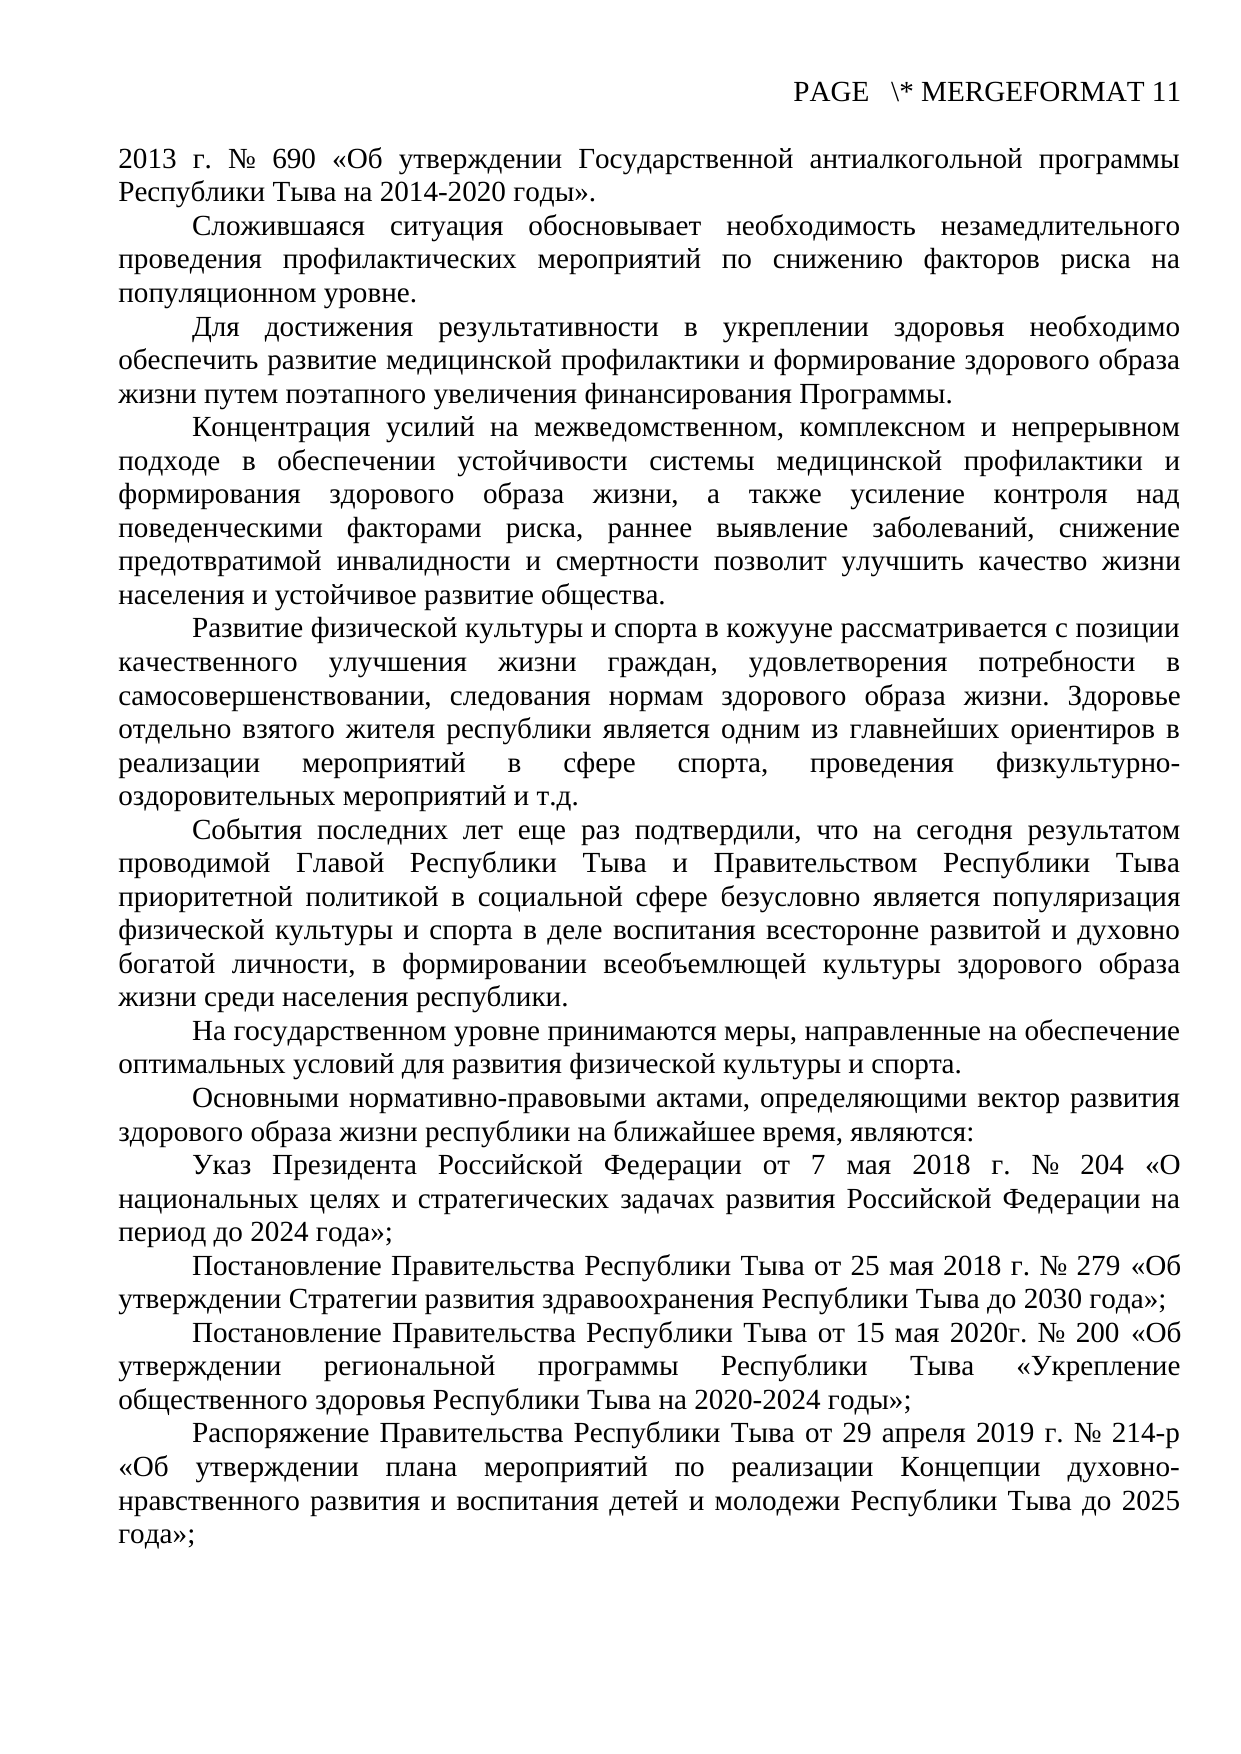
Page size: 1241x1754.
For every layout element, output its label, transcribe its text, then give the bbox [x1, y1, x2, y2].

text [118, 141, 1181, 208]
text Постановление Правительства Республики Тыва от 15 мая 2020г. № 200 «Об утверждении региональной программы Республики Тыва «Укрепление общественного здоровья Республики Тыва на 2020-2024 годы»; [118, 1315, 1181, 1416]
text Постановление Правительства Республики Тыва от 25 мая 2018 г. № 279 «Об утверждении Стратегии развития здравоохранения Республики Тыва до 2030 года»; [118, 1248, 1181, 1315]
text Сложившаяся ситуация обосновывает необходимость незамедлительного проведения профилактических мероприятий по снижению факторов риска на популяционном уровне. [118, 208, 1181, 309]
text События последних лет еще раз подтвердили, что на сегодня результатом проводимой Главой Республики Тыва и Правительством Республики Тыва приоритетной политикой в социальной сфере безусловно является популяризация физической культуры и спорта в деле воспитания всесторонне развитой и духовно богатой личности, в формировании всеобъемлющей культуры здорового образа жизни среди населения республики. [118, 812, 1181, 1013]
text Указ Президента Российской Федерации от 7 мая 2018 г. № 204 «О национальных целях и стратегических задачах развития Российской Федерации на период до 2024 года»; [118, 1147, 1181, 1248]
text Концентрация усилий на межведомственном, комплексном и непрерывном подходе в обеспечении устойчивости системы медицинской профилактики и формирования здорового образа жизни, а также усиление контроля над поведенческими факторами риска, раннее выявление заболеваний, снижение предотвратимой инвалидности и смертности позволит улучшить качество жизни населения и устойчивое развитие общества. [118, 409, 1181, 611]
text Распоряжение Правительства Республики Тыва от 29 апреля 2019 г. № 214-р «Об утверждении плана мероприятий по реализации Концепции духовно-нравственного развития и воспитания детей и молодежи Республики Тыва до 2025 года»; [118, 1416, 1181, 1550]
text Развитие физической культуры и спорта в кожууне рассматривается с позиции качественного улучшения жизни граждан, удовлетворения потребности в самосовершенствовании, следования нормам здорового образа жизни. Здоровье отдельно взятого жителя республики является одним из главнейших ориентиров в реализации мероприятий в сфере спорта, проведения физкультурно-оздоровительных мероприятий и т.д. [118, 611, 1181, 812]
text На государственном уровне принимаются меры, направленные на обеспечение оптимальных условий для развития физической культуры и спорта. [118, 1013, 1181, 1080]
text Для достижения результативности в укреплении здоровья необходимо обеспечить развитие медицинской профилактики и формирование здорового образа жизни путем поэтапного увеличения финансирования Программы. [118, 309, 1181, 409]
text Основными нормативно-правовыми актами, определяющими вектор развития здорового образа жизни республики на ближайшее время, являются: [118, 1080, 1181, 1147]
